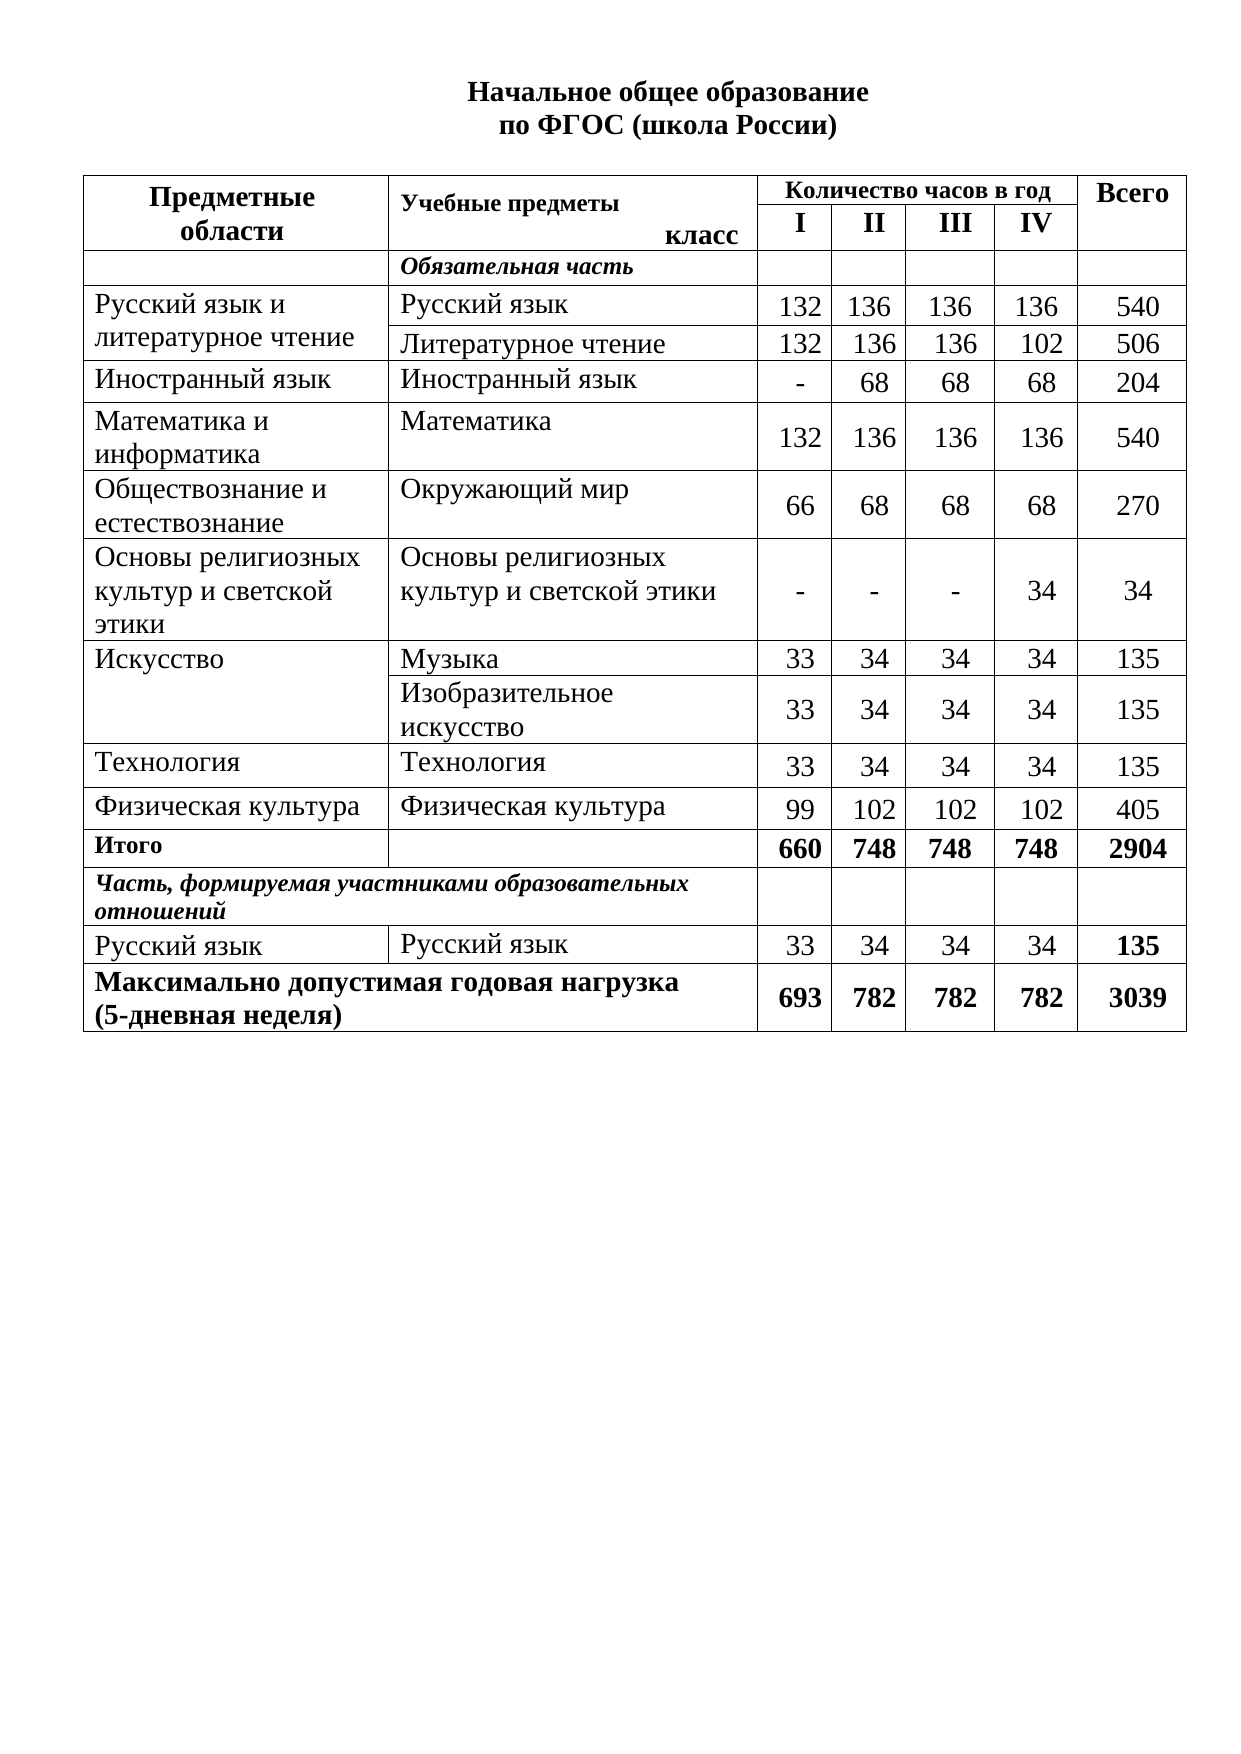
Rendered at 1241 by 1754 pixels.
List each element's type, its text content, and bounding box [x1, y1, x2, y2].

table_cell III [906, 205, 994, 250]
table_cell 270 [1078, 471, 1186, 538]
table_cell 66 [758, 471, 831, 538]
table_cell 540 [1078, 286, 1186, 325]
table_cell 136 [995, 403, 1077, 470]
table_cell 136 [832, 286, 905, 325]
table_cell Обязательная часть [389, 251, 757, 285]
table_cell Технология [84, 744, 388, 787]
table_cell [84, 251, 388, 285]
table_cell 34 [832, 926, 905, 963]
table_cell 2904 [1078, 830, 1186, 867]
table_cell 68 [832, 361, 905, 402]
table_cell 102 [995, 788, 1077, 829]
table_cell 660 [758, 830, 831, 867]
table_cell 34 [832, 676, 905, 743]
table_cell 136 [906, 326, 994, 360]
table_cell 748 [832, 830, 905, 867]
table_cell 34 [906, 641, 994, 674]
table_cell I [758, 205, 831, 250]
table_cell 136 [832, 326, 905, 360]
table_cell 34 [1078, 539, 1186, 640]
table_cell 99 [758, 788, 831, 829]
table_cell Русский язык [389, 286, 757, 325]
table_cell 748 [995, 830, 1077, 867]
table_cell 68 [832, 471, 905, 538]
table_cell 506 [1078, 326, 1186, 360]
table_cell 33 [758, 641, 831, 674]
table_cell 136 [995, 286, 1077, 325]
table_cell Математика [389, 403, 757, 470]
table_cell Максимально допустимая годовая нагрузка (5-дневная неделя) [84, 964, 757, 1031]
table_cell 102 [832, 788, 905, 829]
table_cell [832, 251, 905, 285]
table_cell 33 [758, 926, 831, 963]
table_cell 135 [1078, 926, 1186, 963]
table_cell [758, 868, 831, 925]
table_cell Итого [84, 830, 388, 867]
table_cell [906, 251, 994, 285]
table_cell [832, 868, 905, 925]
table_cell [906, 868, 994, 925]
table_cell [995, 868, 1077, 925]
table_cell 102 [906, 788, 994, 829]
table_cell 34 [995, 676, 1077, 743]
table_cell Физическая культура [84, 788, 388, 829]
table_cell 136 [906, 286, 994, 325]
table_cell Музыка [389, 641, 757, 674]
table_cell 540 [1078, 403, 1186, 470]
table_cell Литературное чтение [389, 326, 757, 360]
table_header Предметные области [84, 176, 388, 250]
table_cell Математика и информатика [84, 403, 388, 470]
table_cell [1078, 251, 1186, 285]
table_cell [758, 251, 831, 285]
table_cell - [758, 361, 831, 402]
table_cell 748 [906, 830, 994, 867]
table_cell 405 [1078, 788, 1186, 829]
table_cell IV [995, 205, 1077, 250]
table_cell Обществознание и естествознание [84, 471, 388, 538]
table_cell - [758, 539, 831, 640]
table_cell 3039 [1078, 964, 1186, 1031]
table_cell 782 [906, 964, 994, 1031]
table_cell 34 [995, 641, 1077, 674]
table_cell Технология [389, 744, 757, 787]
table_cell 68 [995, 471, 1077, 538]
table_cell Иностранный язык [84, 361, 388, 402]
table_cell 68 [906, 471, 994, 538]
table_cell [389, 830, 757, 867]
table_cell Русский язык и литературное чтение [84, 286, 388, 360]
table_cell 782 [832, 964, 905, 1031]
table_cell 68 [995, 361, 1077, 402]
table_cell - [832, 539, 905, 640]
table_cell 132 [758, 286, 831, 325]
table_cell 34 [832, 744, 905, 787]
text Начальное общее образование [162, 74, 1173, 107]
table_cell 132 [758, 403, 831, 470]
table_cell Основы религиозных культур и светской этики [84, 539, 388, 640]
table_cell 782 [995, 964, 1077, 1031]
text по ФГОС (школа России) [162, 107, 1173, 141]
table_cell Часть, формируемая участниками образовательных отношений [84, 868, 757, 925]
table_cell 136 [906, 403, 994, 470]
table_cell Изобразительное искусство [389, 676, 757, 743]
table_cell 34 [832, 641, 905, 674]
table_header Количество часов в год [758, 176, 1077, 204]
table_cell Физическая культура [389, 788, 757, 829]
table_cell 33 [758, 744, 831, 787]
table_cell - [906, 539, 994, 640]
table_cell 34 [906, 744, 994, 787]
table_cell Искусство [84, 641, 388, 743]
table_header Всего [1078, 176, 1186, 250]
table_cell 136 [832, 403, 905, 470]
table_cell 102 [995, 326, 1077, 360]
table_cell 135 [1078, 641, 1186, 674]
table_header Учебные предметы класс [389, 176, 757, 250]
table_cell 34 [906, 926, 994, 963]
table_cell 33 [758, 676, 831, 743]
table_cell 34 [995, 926, 1077, 963]
table_cell II [832, 205, 905, 250]
table_cell Русский язык [84, 926, 388, 963]
table_cell 693 [758, 964, 831, 1031]
table_cell 68 [906, 361, 994, 402]
table_cell Окружающий мир [389, 471, 757, 538]
table_cell 135 [1078, 676, 1186, 743]
table_cell Русский язык [389, 926, 757, 963]
table_cell Основы религиозных культур и светской этики [389, 539, 757, 640]
table_cell 34 [995, 539, 1077, 640]
table_cell 34 [995, 744, 1077, 787]
table_cell 135 [1078, 744, 1186, 787]
table_cell Иностранный язык [389, 361, 757, 402]
table_cell 34 [906, 676, 994, 743]
table_cell [1078, 868, 1186, 925]
table_cell 132 [758, 326, 831, 360]
table_cell [995, 251, 1077, 285]
table_cell 204 [1078, 361, 1186, 402]
